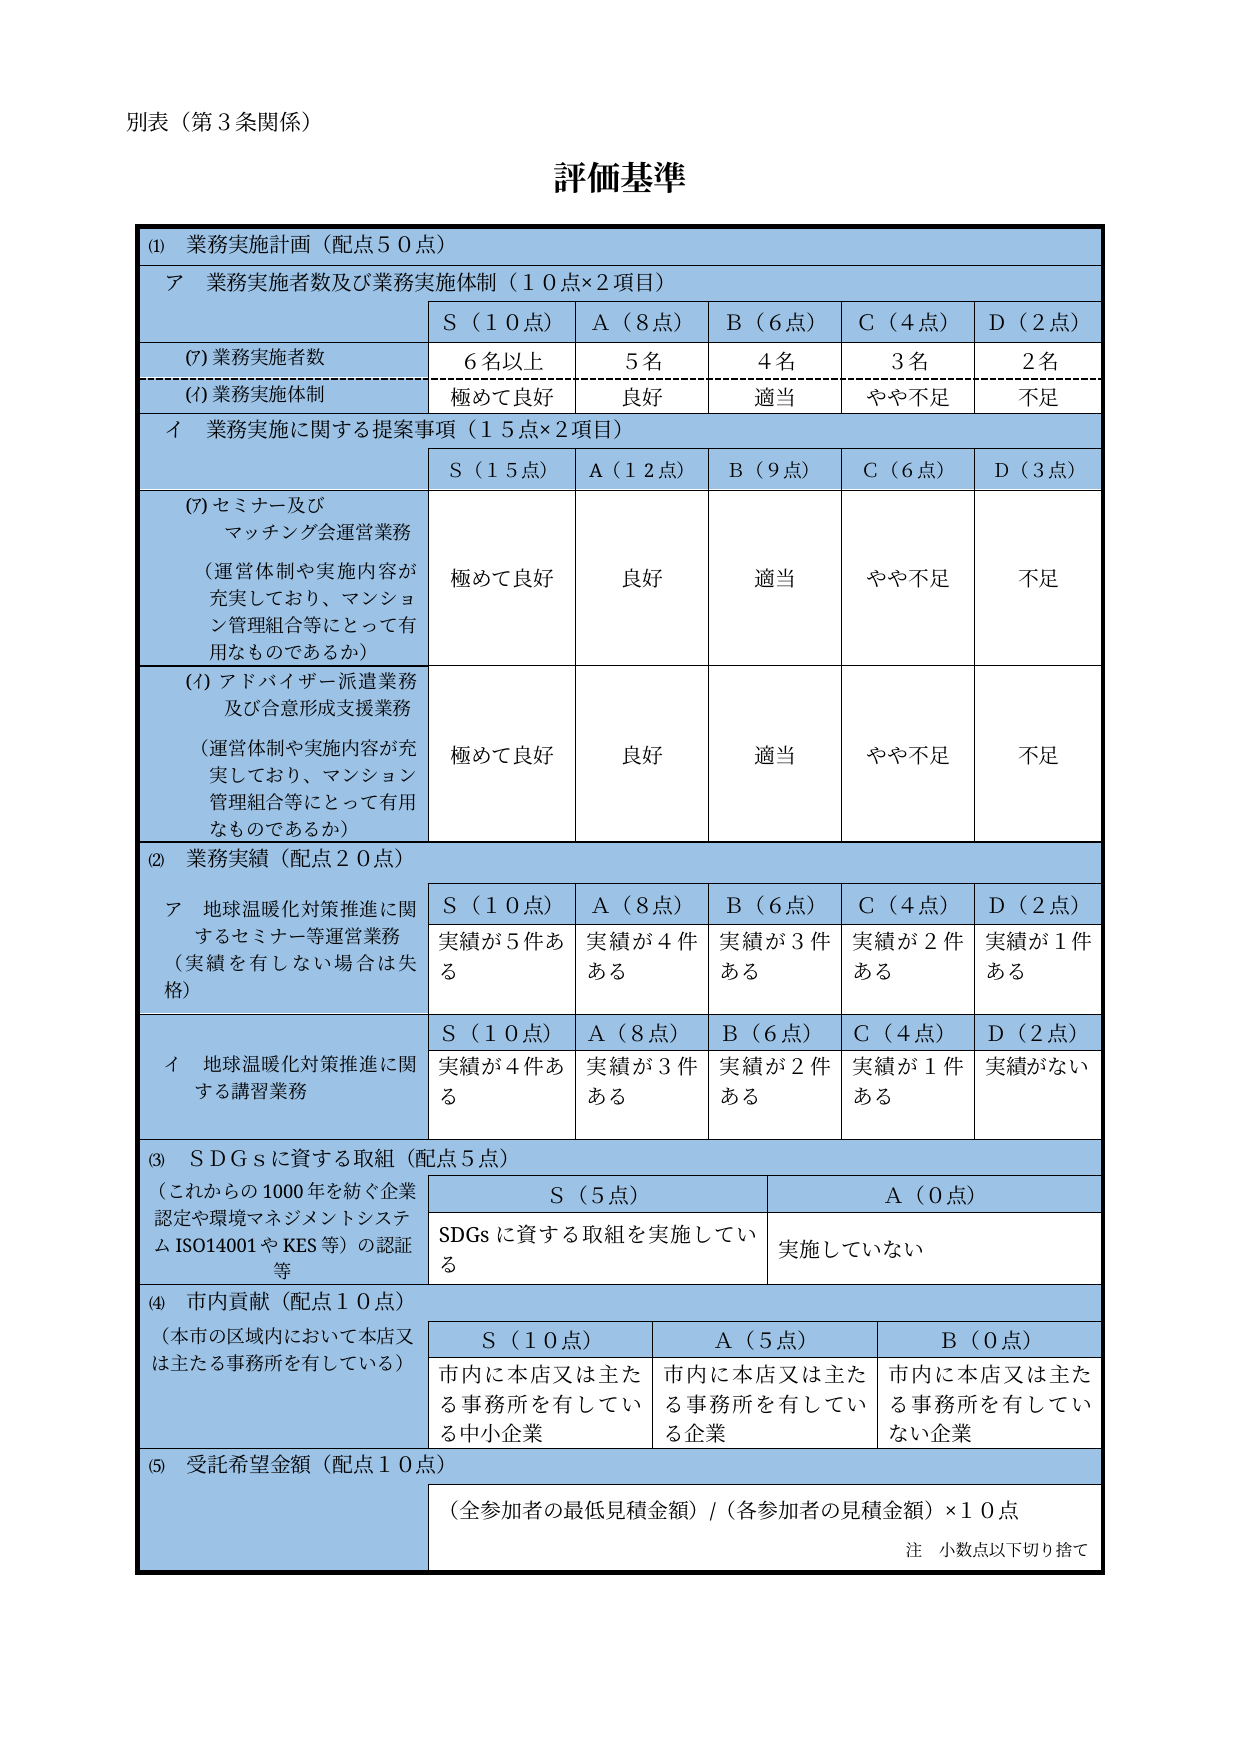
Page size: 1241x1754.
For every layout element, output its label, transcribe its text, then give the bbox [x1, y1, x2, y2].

table_cell (ｲ) アドバイザー派遣業務及び合意形成支援業務 （運営体制や実施内容が充実しており、マンション管理組合等にとって有用なものであるか） [140, 667, 428, 841]
table_cell 実施していない [768, 1213, 1101, 1284]
table_cell （本市の区域内において本店又は主たる事務所を有している） [140, 1321, 428, 1448]
table_cell Ｃ（４点） [842, 302, 974, 342]
table_cell (ｲ) 業務実施体制 [140, 378, 428, 413]
table_header ⑴ 業務実施計画（配点５０点） [140, 229, 1101, 265]
table_cell 実績が５件ある [429, 925, 575, 1013]
table_cell 実績が１件ある [842, 1051, 974, 1139]
table_cell Ａ（８点） [576, 1015, 708, 1050]
table_cell Ｄ（２点） [975, 884, 1101, 924]
table_cell やや不足 [842, 491, 974, 665]
table_cell Ｓ（１０点） [429, 302, 575, 342]
table_cell 実績が４件ある [429, 1051, 575, 1139]
table_cell Ｄ（３点） [975, 449, 1101, 489]
table_cell ア 業務実施者数及び業務実施体制（１０点×２項目） [140, 266, 1101, 301]
table_cell 実績が１件ある [975, 925, 1101, 1013]
table_cell Ａ（８点） [576, 302, 708, 342]
table_cell 不足 [975, 378, 1101, 413]
table_cell 良好 [576, 378, 708, 413]
table_cell Ａ（８点） [576, 884, 708, 924]
table_cell [140, 448, 428, 489]
table_cell （これからの1000年を紡ぐ企業認定や環境マネジメントシステムISO14001やKES等）の認証等 [140, 1175, 428, 1284]
table_cell 良好 [576, 666, 708, 841]
table_cell Ｓ（１０点） [429, 884, 575, 924]
table_cell やや不足 [842, 378, 974, 413]
table_cell (ｱ) セミナー及び マッチング会運営業務 （運営体制や実施内容が充実しており、マンション管理組合等にとって有用なものであるか） [140, 491, 428, 665]
table_cell やや不足 [842, 666, 974, 841]
table_cell 市内に本店又は主たる事務所を有している中小企業 [429, 1358, 652, 1448]
table_cell Ｓ（１０点） [429, 1322, 652, 1357]
text 評価基準 [177, 152, 1063, 200]
table_cell 適当 [709, 666, 841, 841]
table_cell 極めて良好 [429, 491, 575, 665]
table_cell 実績が２件ある [842, 925, 974, 1013]
table_cell Ｂ（０点） [878, 1322, 1101, 1357]
table_cell ⑶ ＳＤＧｓに資する取組（配点５点） [140, 1140, 1101, 1175]
table_cell ア 地球温暖化対策推進に関するセミナー等運営業務 （実績を有しない場合は失格） [140, 883, 428, 1013]
table_cell ⑷ 市内貢献（配点１０点） [140, 1285, 1101, 1321]
table_cell ３名 [842, 343, 974, 377]
table_cell Ｂ（６点） [709, 1015, 841, 1050]
table_cell 不足 [975, 491, 1101, 665]
table_cell Ｃ（６点） [842, 449, 974, 489]
table_cell Ｓ（１０点） [429, 1015, 575, 1050]
table_cell 不足 [975, 666, 1101, 841]
text 別表（第３条関係） [126, 105, 1063, 136]
table_cell 適当 [709, 491, 841, 665]
table_cell イ 業務実施に関する提案事項（１５点×２項目） [140, 414, 1101, 448]
table_cell (ｱ) 業務実施者数 [140, 343, 428, 377]
table_cell 実績が３件ある [576, 1051, 708, 1139]
table_cell Ｄ（２点） [975, 302, 1101, 342]
table_cell ４名 [709, 343, 841, 377]
table_cell SDGsに資する取組を実施している [429, 1213, 767, 1284]
table_cell 実績が３件ある [709, 925, 841, 1013]
table_cell Ｃ（４点） [842, 884, 974, 924]
table_cell Ｃ（４点） [842, 1015, 974, 1050]
table_cell ５名 [576, 343, 708, 377]
table_cell 良好 [576, 491, 708, 665]
table_cell 市内に本店又は主たる事務所を有していない企業 [878, 1358, 1101, 1448]
table_cell Ｓ（１５点） [429, 449, 575, 489]
table_cell 極めて良好 [429, 378, 575, 413]
table_cell ⑵ 業務実績（配点２０点） [140, 843, 1101, 883]
table_cell Ｂ（９点） [709, 449, 841, 489]
table_cell Ｂ（６点） [709, 884, 841, 924]
table_cell Ａ（５点） [653, 1322, 877, 1357]
table_cell ２名 [975, 343, 1101, 377]
table_cell Ｄ（２点） [975, 1015, 1101, 1050]
table_cell 実績がない [975, 1051, 1101, 1139]
table_cell ６名以上 [429, 343, 575, 377]
table_cell Ｓ（５点） [429, 1176, 767, 1212]
table_cell 極めて良好 [429, 666, 575, 841]
table_cell （全参加者の最低見積金額）/（各参加者の見積金額）×１０点 注 小数点以下切り捨て [429, 1485, 1101, 1570]
table_cell 適当 [709, 378, 841, 413]
table_cell A（１2点） [576, 449, 708, 489]
table_cell 実績が２件ある [709, 1051, 841, 1139]
table_cell Ａ（０点） [768, 1176, 1101, 1212]
table_cell イ 地球温暖化対策推進に関する講習業務 [140, 1015, 428, 1139]
table_cell 実績が４件ある [576, 925, 708, 1013]
table_cell ⑸ 受託希望金額（配点１０点） [140, 1449, 1101, 1484]
table_cell [140, 301, 428, 342]
table_cell Ｂ（６点） [709, 302, 841, 342]
table_cell [140, 1484, 428, 1570]
table_cell 市内に本店又は主たる事務所を有している企業 [653, 1358, 877, 1448]
